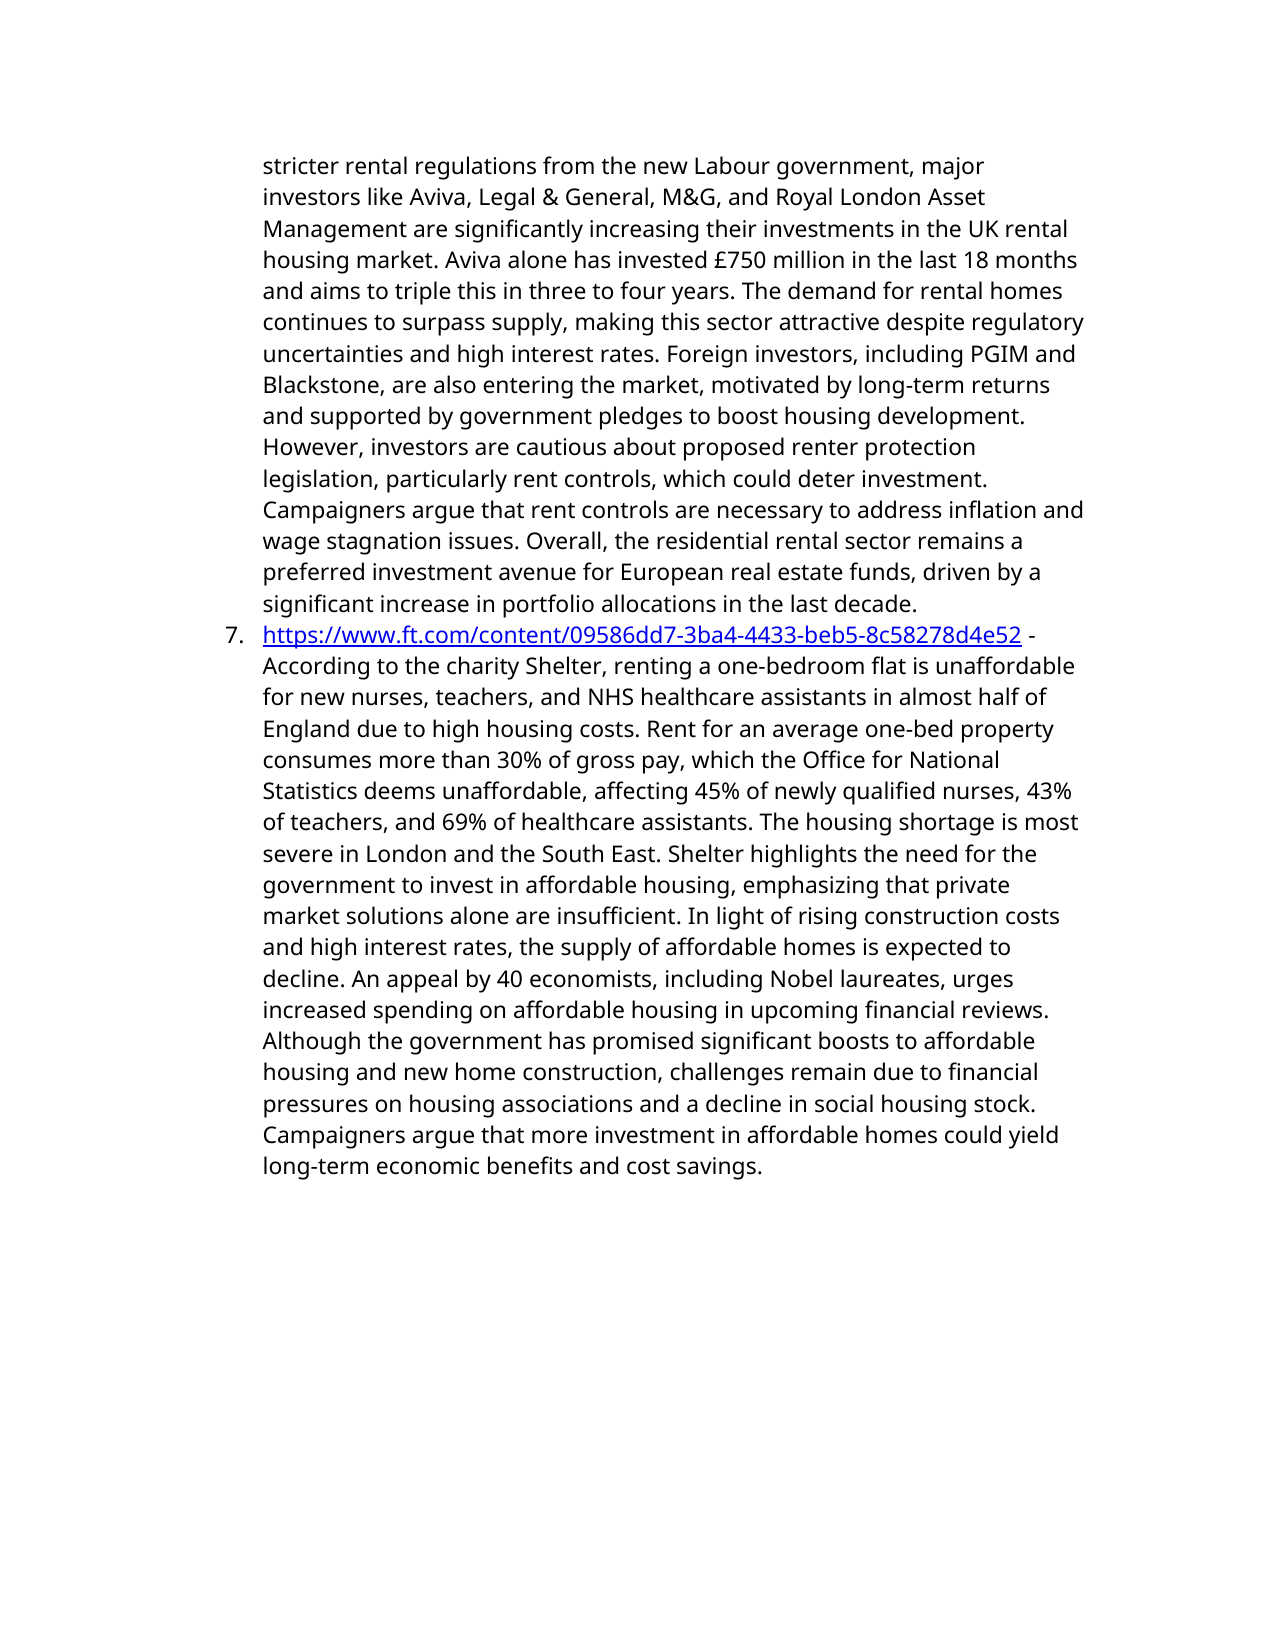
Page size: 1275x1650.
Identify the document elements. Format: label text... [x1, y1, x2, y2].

list https://www.ft.com/content/09586dd7-3ba4-4433-beb5-8c58278d4e52 - According to the charity Shelter, renting a one-bedroom flat is unaffordable for new nurses, teachers, and NHS healthcare assistants in almost half of England due to high housing costs. Rent for an average one-bed property consumes more than 30% of gross pay, which the Office for National Statistics deems unaffordable, affecting 45% of newly qualified nurses, 43% of teachers, and 69% of healthcare assistants. The housing shortage is most severe in London and the South East. Shelter highlights the need for the government to invest in affordable housing, emphasizing that private market solutions alone are insufficient. In light of rising construction costs and high interest rates, the supply of affordable homes is expected to decline. An appeal by 40 economists, including Nobel laureates, urges increased spending on affordable housing in upcoming financial reviews. Although the government has promised significant boosts to affordable housing and new home construction, challenges remain due to financial pressures on housing associations and a decline in social housing stock. Campaigners argue that more investment in affordable homes could yield long-term economic benefits and cost savings. [225, 619, 1087, 1181]
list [225, 150, 1087, 619]
